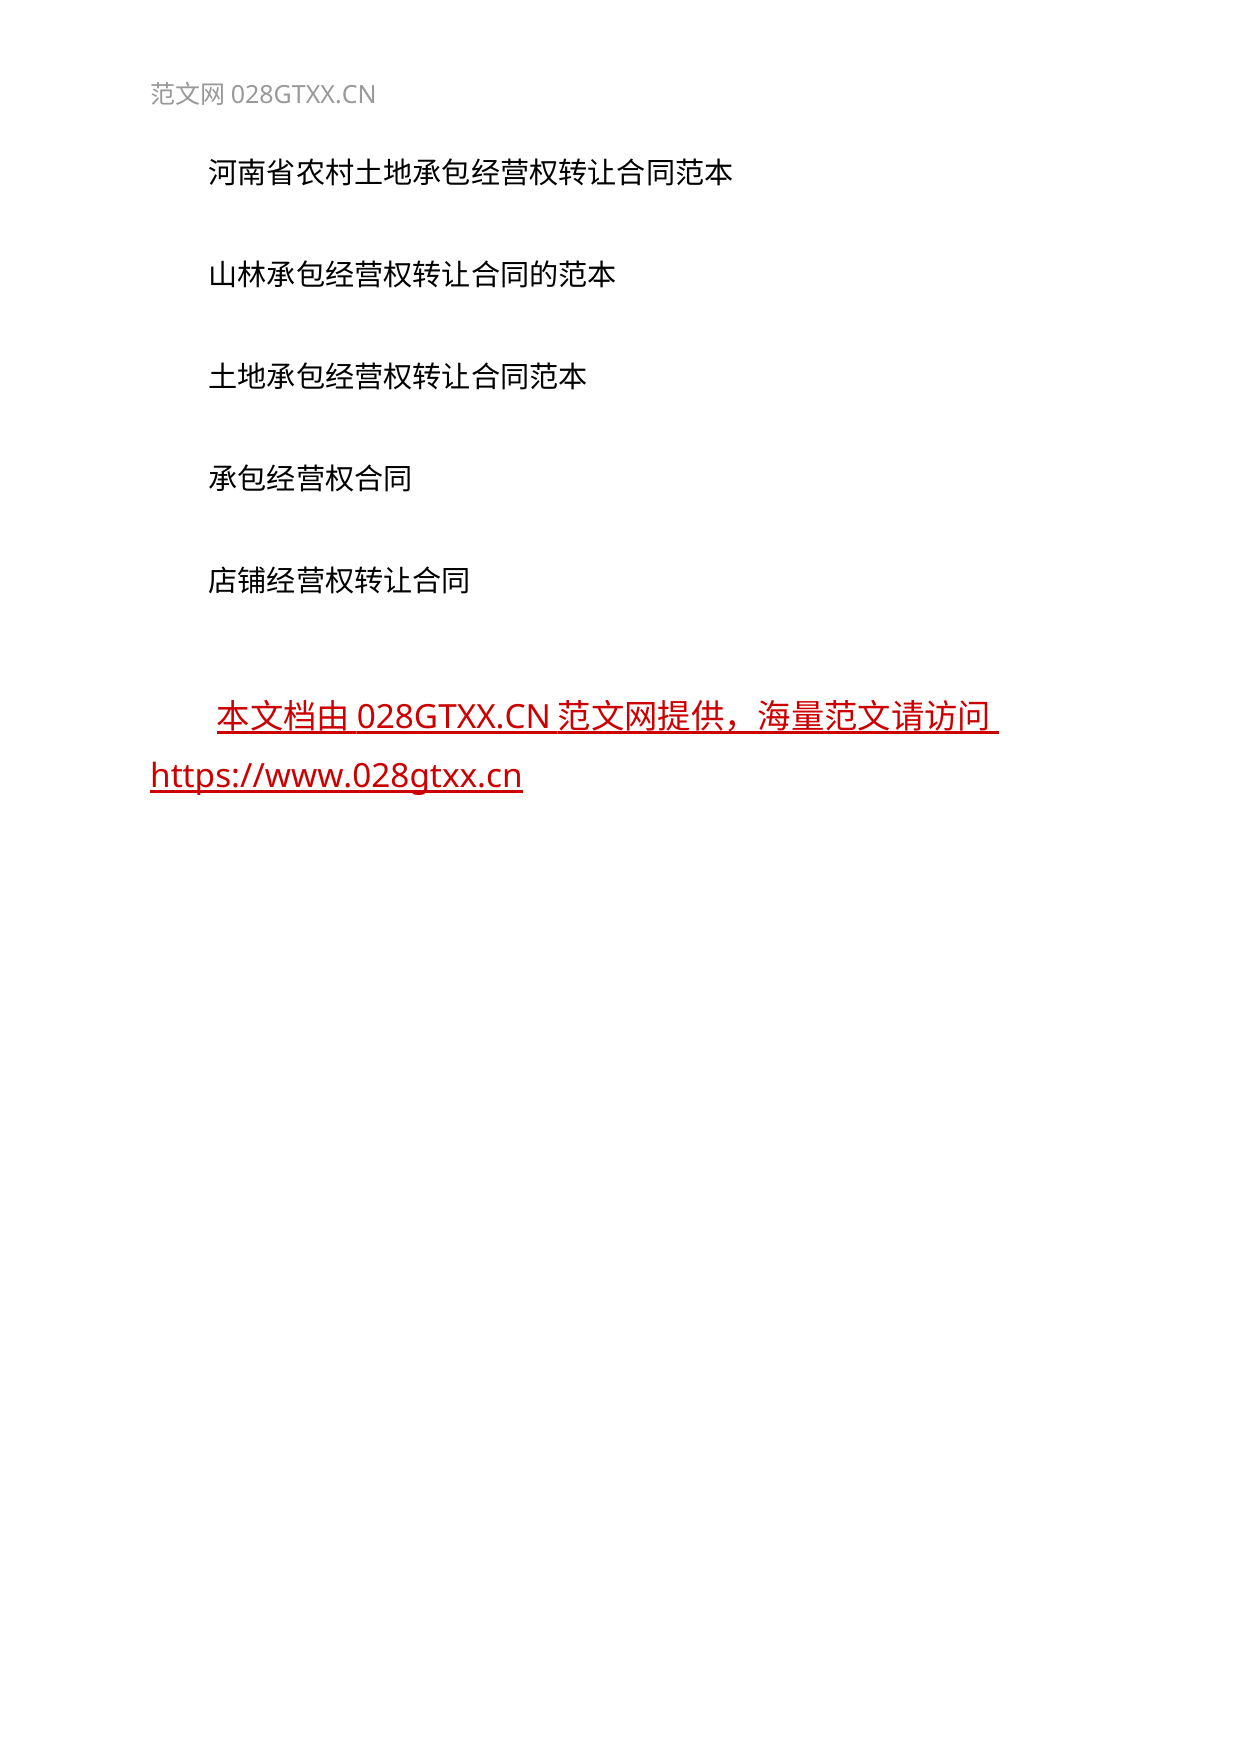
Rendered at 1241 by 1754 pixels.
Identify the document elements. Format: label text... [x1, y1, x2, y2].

text 店铺经营权转让合同 [150, 557, 1090, 599]
text 土地承包经营权转让合同范本 [150, 353, 1090, 396]
text 承包经营权合同 [150, 455, 1090, 498]
text 山林承包经营权转让合同的范本 [150, 252, 1090, 294]
text 河南省农村土地承包经营权转让合同范本 [150, 150, 1090, 192]
text 本文档由028GTXX.CN范文网提供，海量范文请访问 https://www.028gtxx.cn [150, 690, 1090, 797]
